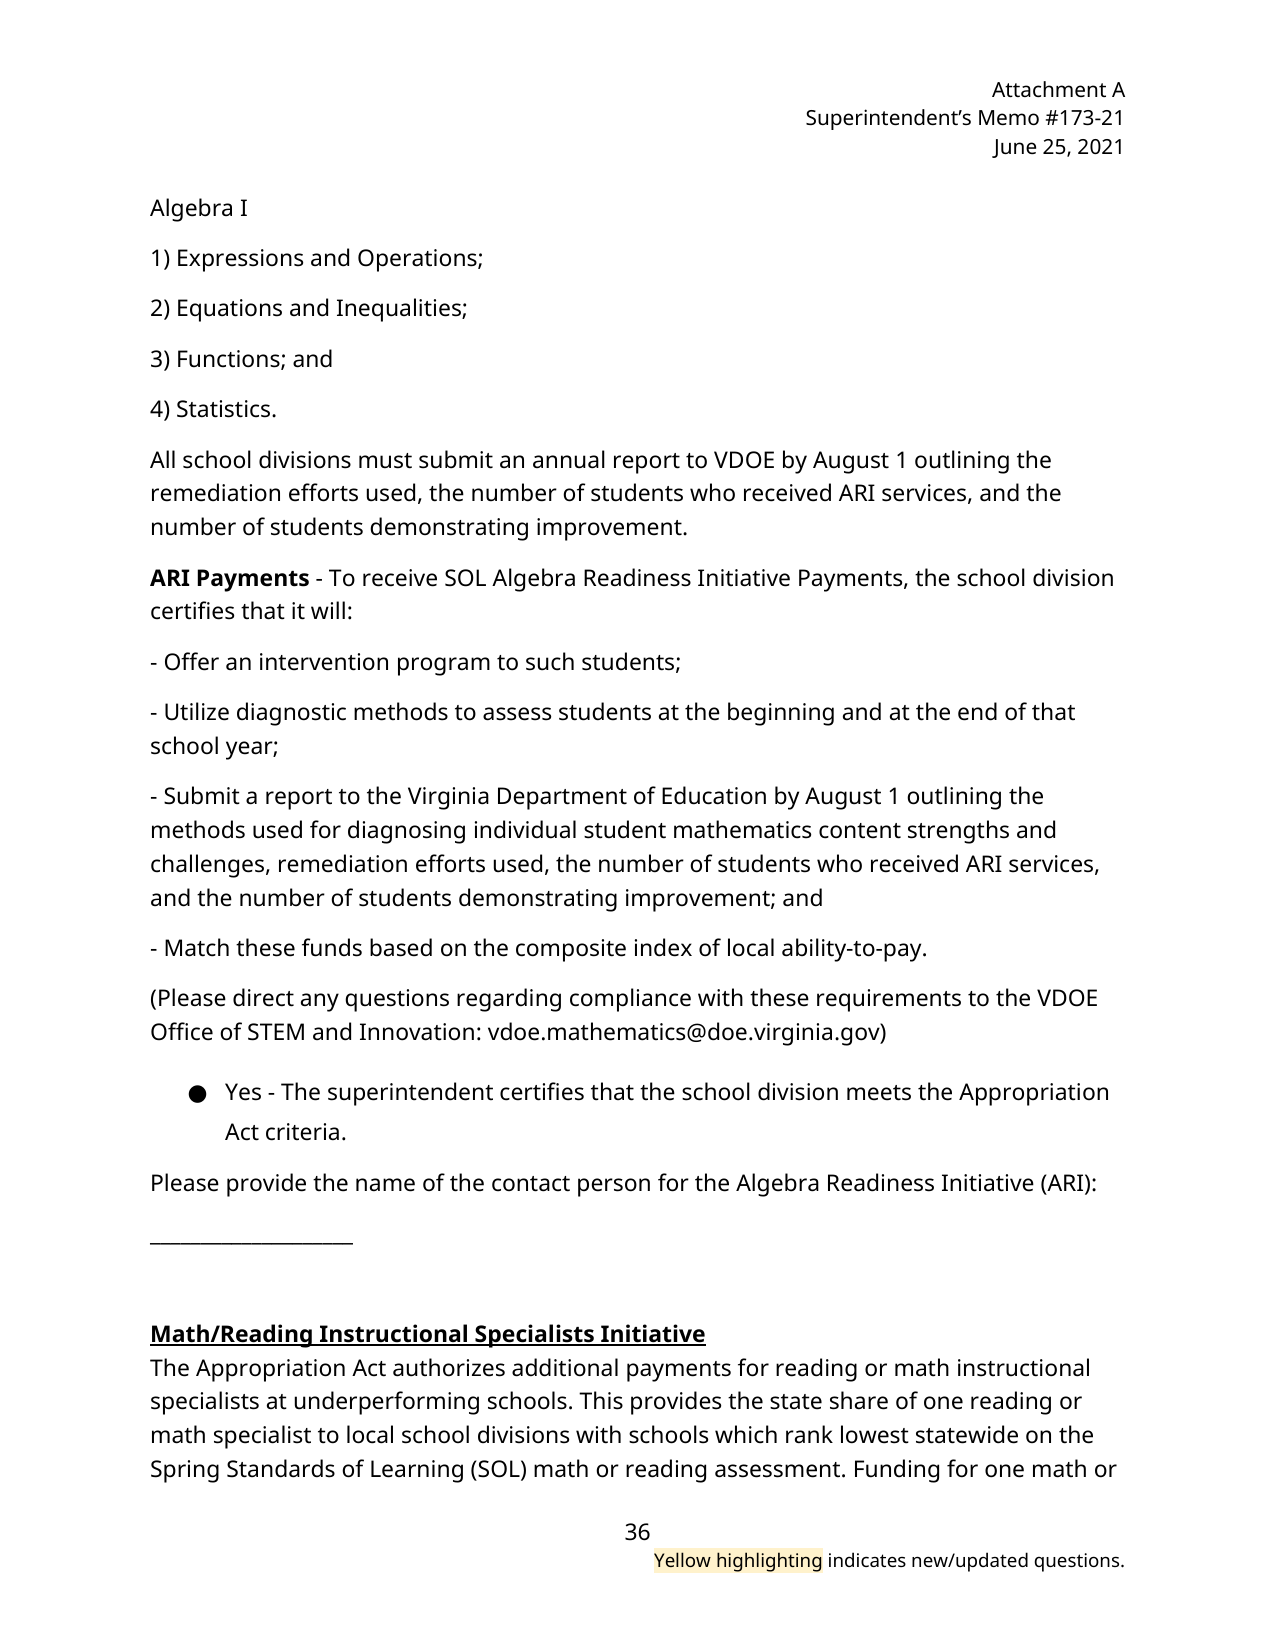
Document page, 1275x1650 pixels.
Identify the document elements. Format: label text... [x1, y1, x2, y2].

text ____________________ [150, 1217, 1125, 1248]
text - Utilize diagnostic methods to assess students at the beginning and at the end of that school year; [150, 696, 1125, 761]
text 3) Functions; and [150, 343, 1125, 374]
text - Match these funds based on the composite index of local ability-to-pay. [150, 932, 1125, 963]
text ARI Payments - To receive SOL Algebra Readiness Initiative Payments, the school division certifies that it will: [150, 562, 1125, 627]
text Algebra I [150, 192, 1125, 223]
subtitle Math/Reading Instructional Specialists Initiative [150, 1318, 1125, 1349]
text All school divisions must submit an annual report to VDOE by August 1 outlining the remediation efforts used, the number of students who received ARI services, and the number of students demonstrating improvement. [150, 444, 1125, 542]
text - Offer an intervention program to such students; [150, 646, 1125, 677]
list Yes - The superintendent certifies that the school division meets the Appropriation Act criteria. [187, 1067, 1125, 1147]
text 4) Statistics. [150, 393, 1125, 424]
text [150, 1351, 1125, 1484]
text 1) Expressions and Operations; [150, 242, 1125, 273]
text - Submit a report to the Virginia Department of Education by August 1 outlining the methods used for diagnosing individual student mathematics content strengths and challenges, remediation efforts used, the number of students who received ARI services, and the number of students demonstrating improvement; and [150, 780, 1125, 913]
text 2) Equations and Inequalities; [150, 292, 1125, 324]
text (Please direct any questions regarding compliance with these requirements to the VDOE Office of STEM and Innovation: vdoe.mathematics@doe.virginia.gov) [150, 982, 1125, 1047]
text Please provide the name of the contact person for the Algebra Readiness Initiative (ARI): [150, 1166, 1125, 1198]
